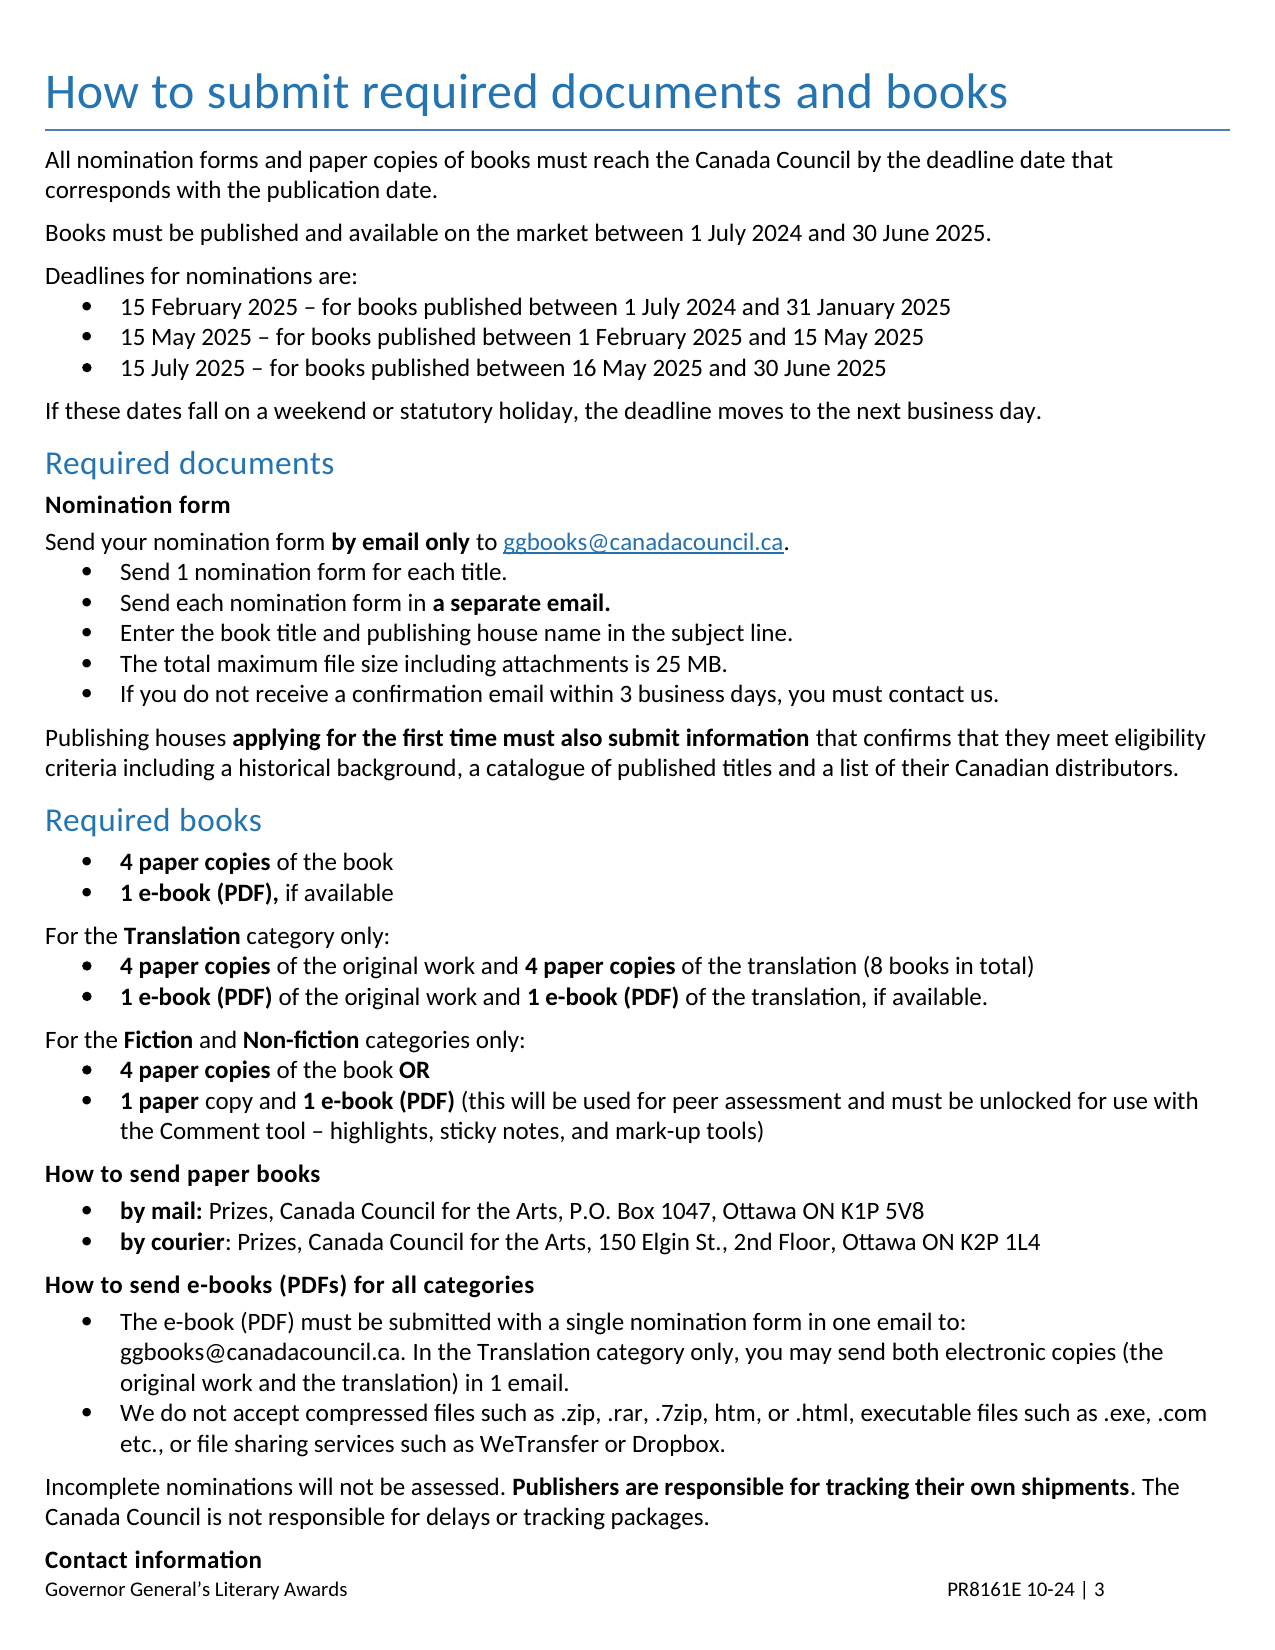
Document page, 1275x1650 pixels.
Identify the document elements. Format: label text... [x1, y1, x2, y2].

text All nomination forms and paper copies of books must reach the Canada Council by the deadline date that corresponds with the publication date. [45, 144, 1230, 205]
text We do not accept compressed files such as .zip, .rar, .7zip, htm, or .html, executable files such as .exe, .com etc., or file sharing services such as WeTransfer or Dropbox. [82, 1397, 1230, 1458]
list 4 paper copies of the original work and 4 paper copies of the translation (8 books in total) [82, 950, 1230, 981]
text 4 paper copies of the book OR [82, 1054, 1230, 1085]
text Books must be published and available on the market between 1 July 2024 and 30 June 2025. [45, 217, 1230, 248]
text For the Fiction and Non-fiction categories only: [45, 1024, 1230, 1054]
text 15 July 2025 – for books published between 16 May 2025 and 30 June 2025 [82, 352, 1230, 383]
text 15 February 2025 – for books published between 1 July 2024 and 31 January 2025 [82, 291, 1230, 322]
subtitle Nomination form [45, 489, 1230, 520]
text Send each nomination form in a separate email. [82, 587, 1230, 618]
subtitle Required documents [45, 442, 1230, 483]
subtitle Contact information [45, 1544, 1230, 1575]
text For the Translation category only: [45, 920, 1230, 950]
text 1 e-book (PDF) of the original work and 1 e-book (PDF) of the translation, if available. [82, 981, 1230, 1011]
text The total maximum file size including attachments is 25 MB. [82, 648, 1230, 679]
subtitle How to submit required documents and books [45, 60, 1230, 129]
text Deadlines for nominations are: [45, 261, 1230, 291]
text Publishing houses applying for the first time must also submit information that confirms that they meet eligibility criteria including a historical background, a catalogue of published titles and a list of their Canadian distributors. [45, 722, 1230, 783]
text 15 May 2025 – for books published between 1 February 2025 and 15 May 2025 [82, 322, 1230, 352]
text Incomplete nominations will not be assessed. Publishers are responsible for tracking their own shipments. The Canada Council is not responsible for delays or tracking packages. [45, 1471, 1230, 1532]
text 1 e-book (PDF), if available [82, 877, 1230, 907]
text by courier: Prizes, Canada Council for the Arts, 150 Elgin St., 2nd Floor, Ottawa ON K2P 1L4 [82, 1226, 1230, 1256]
text If you do not receive a confirmation email within 3 business days, you must contact us. [82, 679, 1230, 709]
text by mail: Prizes, Canada Council for the Arts, P.O. Box 1047, Ottawa ON K1P 5V8 [82, 1195, 1230, 1226]
text Enter the book title and publishing house name in the subject line. [82, 618, 1230, 648]
list The e-book (PDF) must be submitted with a single nomination form in one email to: ggbooks@canadacouncil.ca. In the Translation category only, you may send both electronic copies (the original work and the translation) in 1 email. [82, 1306, 1230, 1397]
text 4 paper copies of the book [82, 846, 1230, 877]
subtitle How to send e-books (PDFs) for all categories [45, 1269, 1230, 1299]
text Send your nomination form by email only to ggbooks@canadacouncil.ca. [45, 526, 1230, 557]
text 1 paper copy and 1 e-book (PDF) (this will be used for peer assessment and must be unlocked for use with the Comment tool – highlights, sticky notes, and mark-up tools) [82, 1085, 1230, 1146]
text Send 1 nomination form for each title. [82, 557, 1230, 587]
subtitle How to send paper books [45, 1158, 1230, 1189]
subtitle Required books [45, 799, 1230, 840]
text If these dates fall on a weekend or statutory holiday, the deadline moves to the next business day. [45, 395, 1230, 426]
